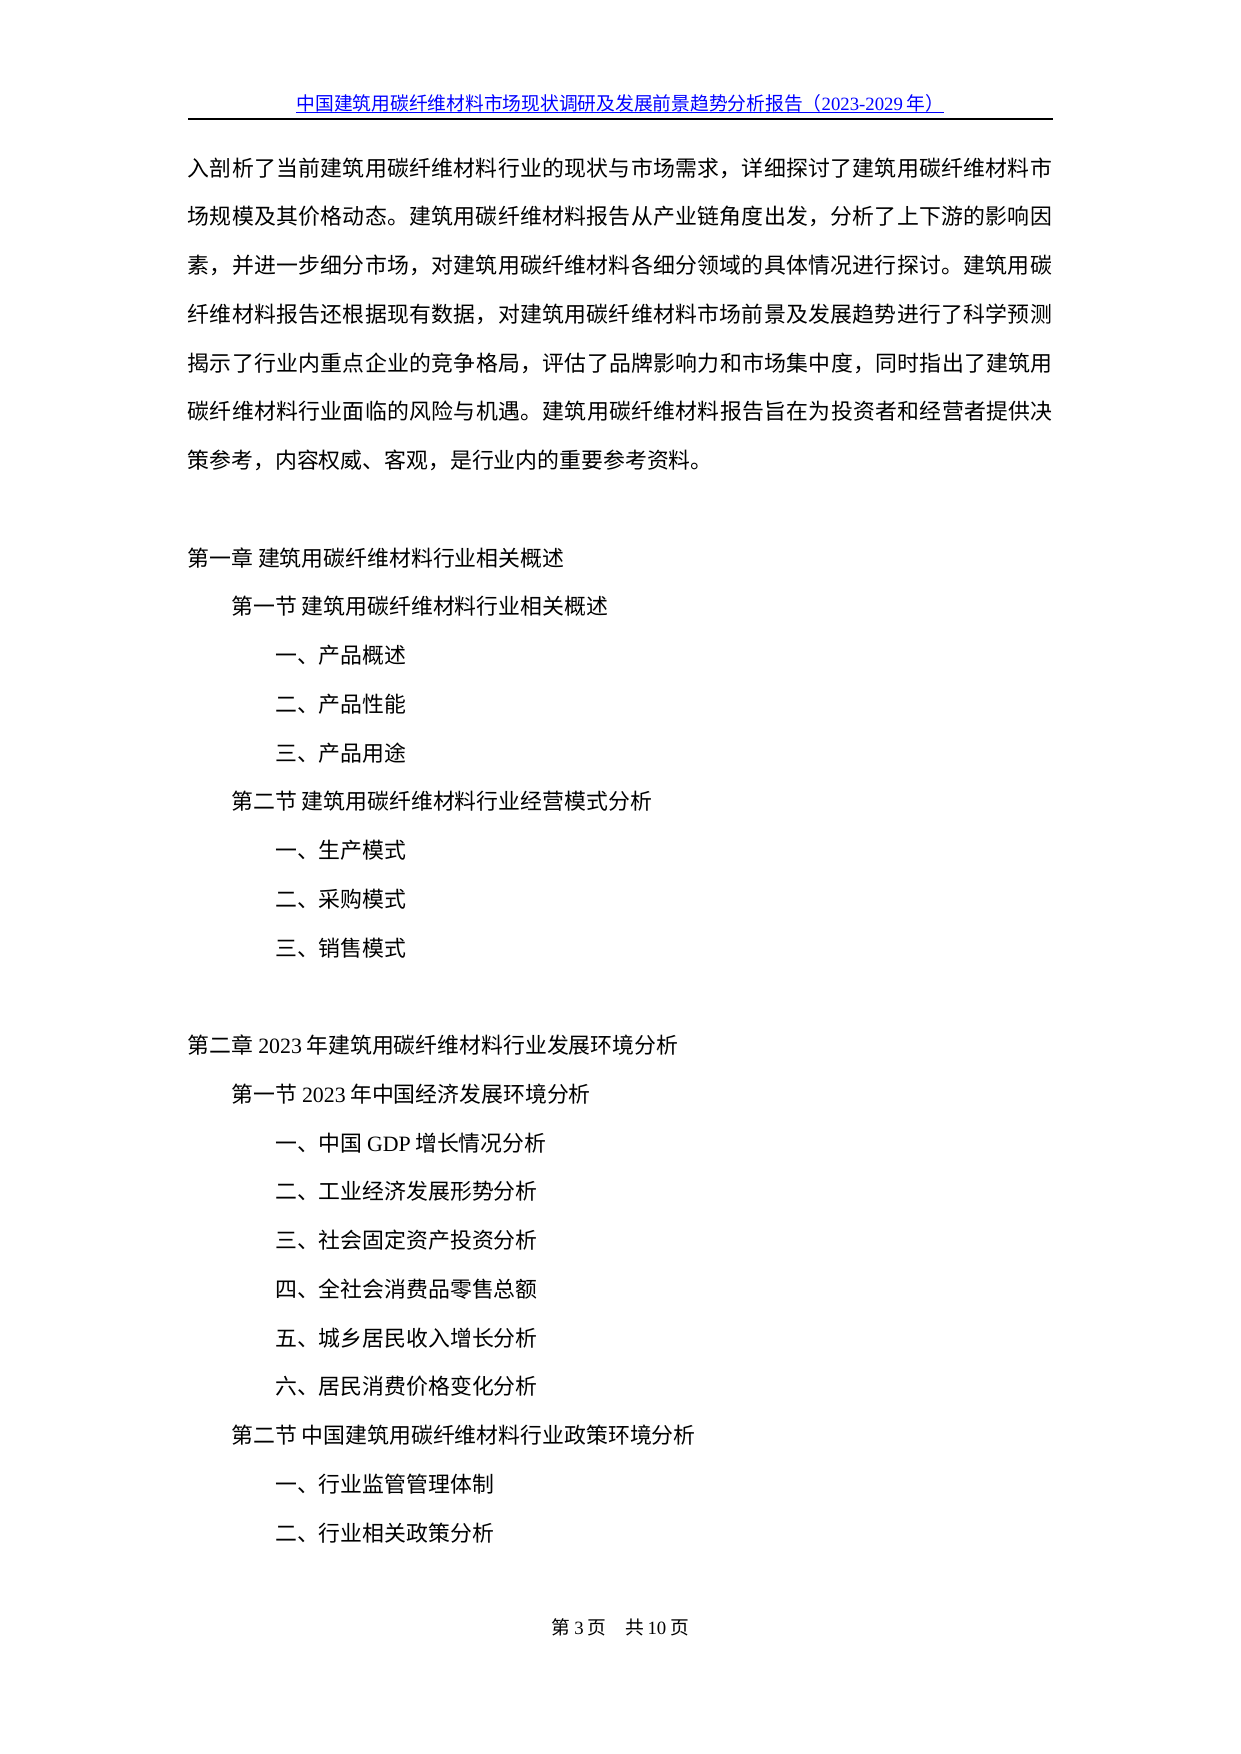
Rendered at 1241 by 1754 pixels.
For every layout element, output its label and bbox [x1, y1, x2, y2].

text [187, 150, 1053, 1548]
